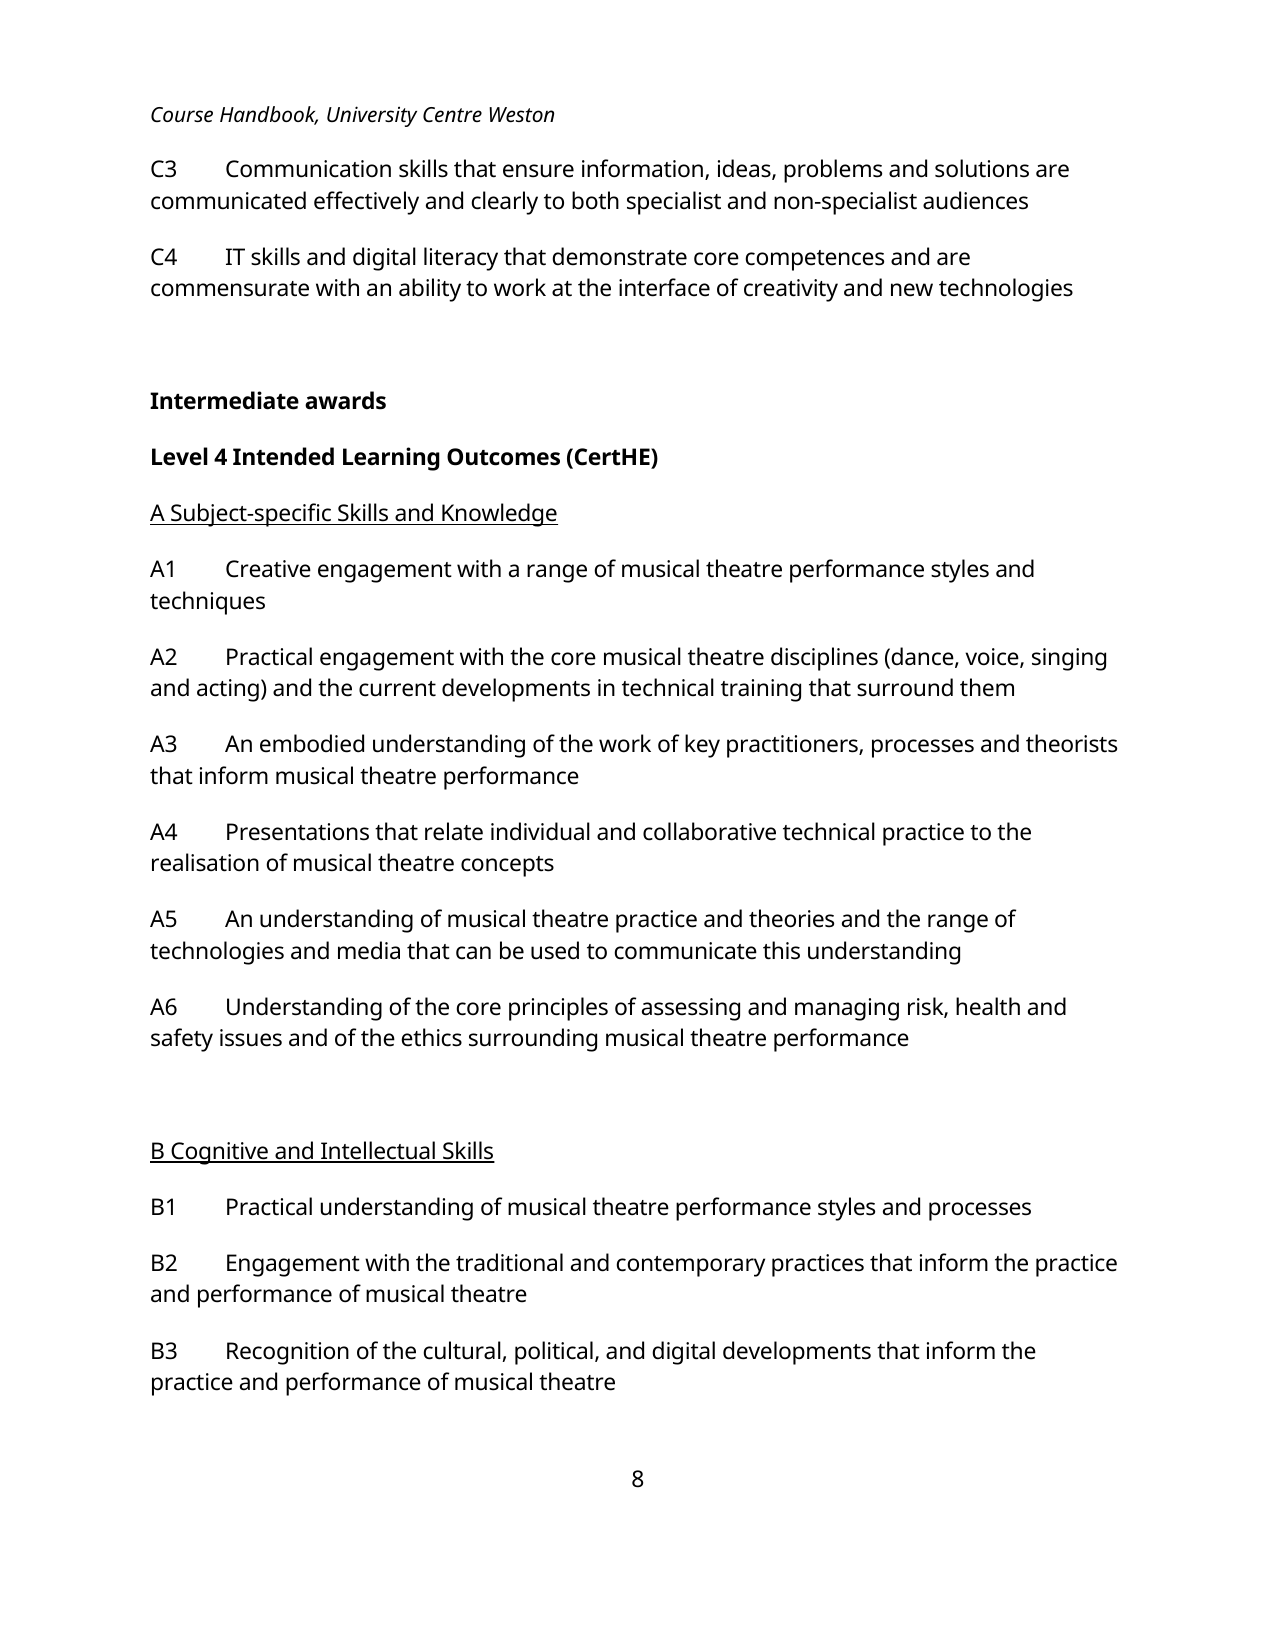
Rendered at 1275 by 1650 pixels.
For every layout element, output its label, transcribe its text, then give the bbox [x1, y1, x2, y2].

text B Cognitive and Intellectual Skills [150, 1135, 1125, 1166]
text A5 An understanding of musical theatre practice and theories and the range of technologies and media that can be used to communicate this understanding [150, 903, 1125, 966]
text B2 Engagement with the traditional and contemporary practices that inform the practice and performance of musical theatre [150, 1247, 1125, 1310]
text B1 Practical understanding of musical theatre performance styles and processes [150, 1191, 1125, 1222]
text A Subject-specific Skills and Knowledge [150, 497, 1125, 528]
text Intermediate awards [150, 385, 1125, 416]
text C3 Communication skills that ensure information, ideas, problems and solutions are communicated effectively and clearly to both specialist and non-specialist audiences [150, 153, 1125, 216]
text A2 Practical engagement with the core musical theatre disciplines (dance, voice, singing and acting) and the current developments in technical training that surround them [150, 641, 1125, 703]
text A3 An embodied understanding of the work of key practitioners, processes and theorists that inform musical theatre performance [150, 728, 1125, 791]
text Level 4 Intended Learning Outcomes (CertHE) [150, 441, 1125, 472]
text A1 Creative engagement with a range of musical theatre performance styles and techniques [150, 553, 1125, 616]
text C4 IT skills and digital literacy that demonstrate core competences and are commensurate with an ability to work at the interface of creativity and new technologies [150, 241, 1125, 303]
text A4 Presentations that relate individual and collaborative technical practice to the realisation of musical theatre concepts [150, 816, 1125, 878]
text B3 Recognition of the cultural, political, and digital developments that inform the practice and performance of musical theatre [150, 1335, 1125, 1397]
text A6 Understanding of the core principles of assessing and managing risk, health and safety issues and of the ethics surrounding musical theatre performance [150, 991, 1125, 1053]
